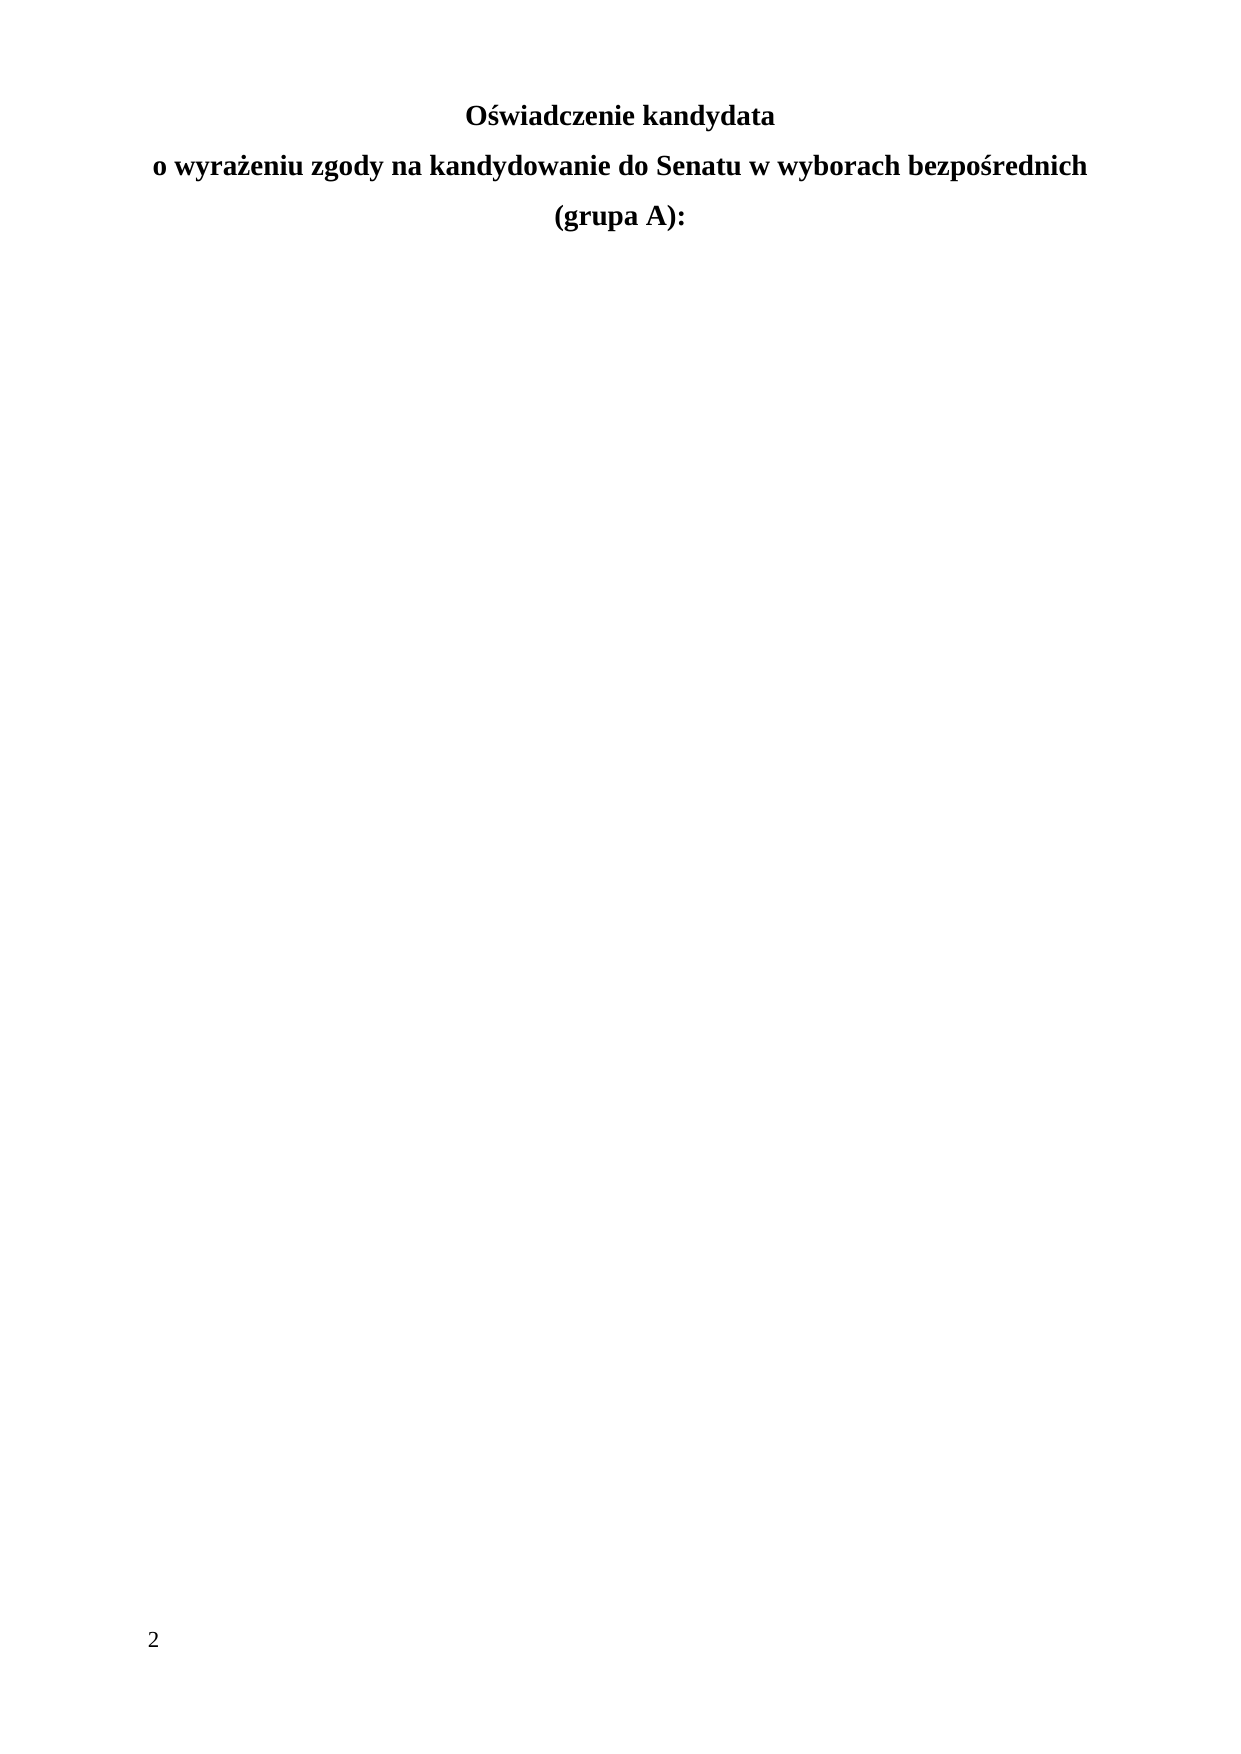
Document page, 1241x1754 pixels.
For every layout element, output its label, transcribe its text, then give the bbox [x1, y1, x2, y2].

text Oświadczenie kandydata [148, 98, 1093, 131]
text o wyrażeniu zgody na kandydowanie do Senatu w wyborach bezpośrednich (grupa A): [148, 148, 1093, 232]
